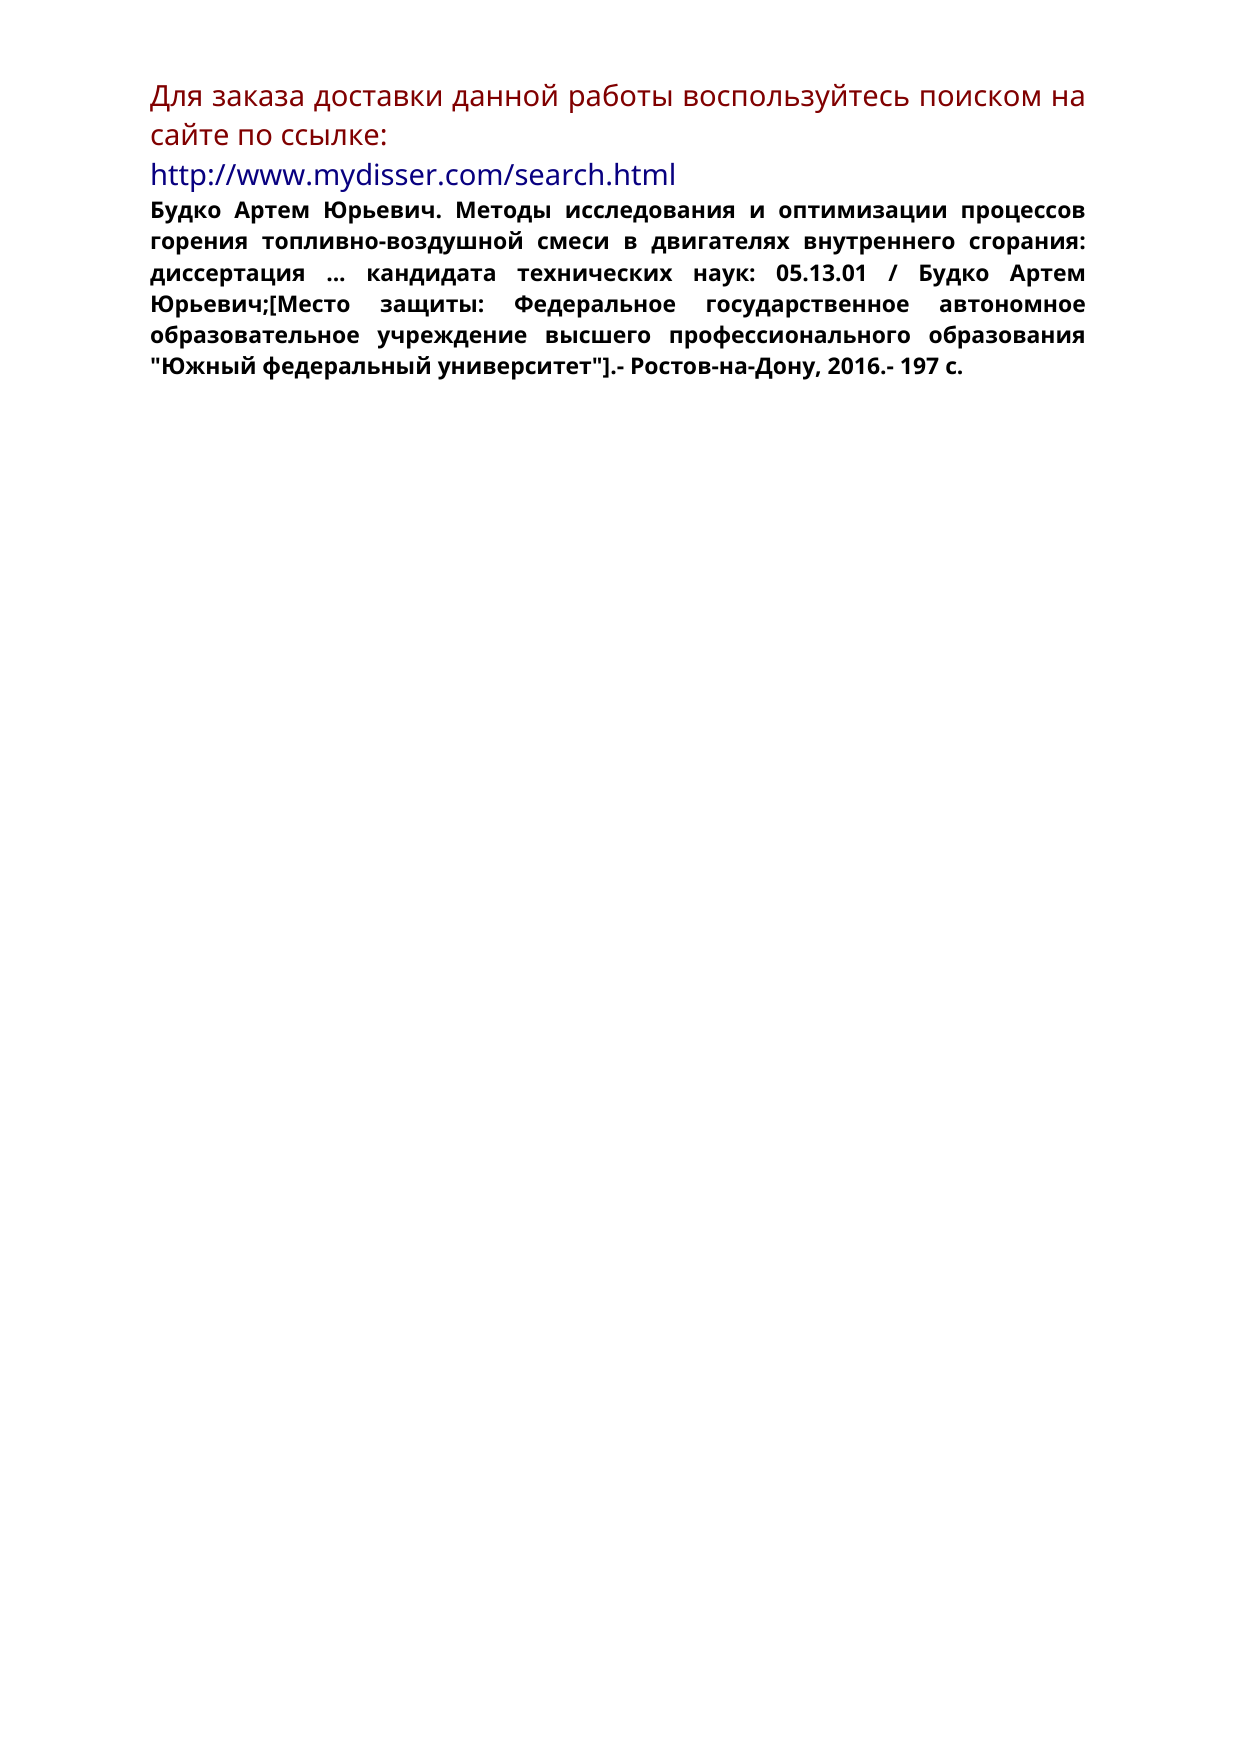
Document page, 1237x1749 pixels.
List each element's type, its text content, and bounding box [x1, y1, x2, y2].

text Будко Артем Юрьевич. Методы исследования и оптимизации процессов горения топливно-воздушной смеси в двигателях внутреннего сгорания: диссертация ... кандидата технических наук: 05.13.01 / Будко Артем Юрьевич;[Место защиты: Федеральное государственное автономное образовательное учреждение высшего профессионального образования "Южный федеральный университет"].- Ростов-на-Дону, 2016.- 197 с. [150, 194, 1086, 382]
